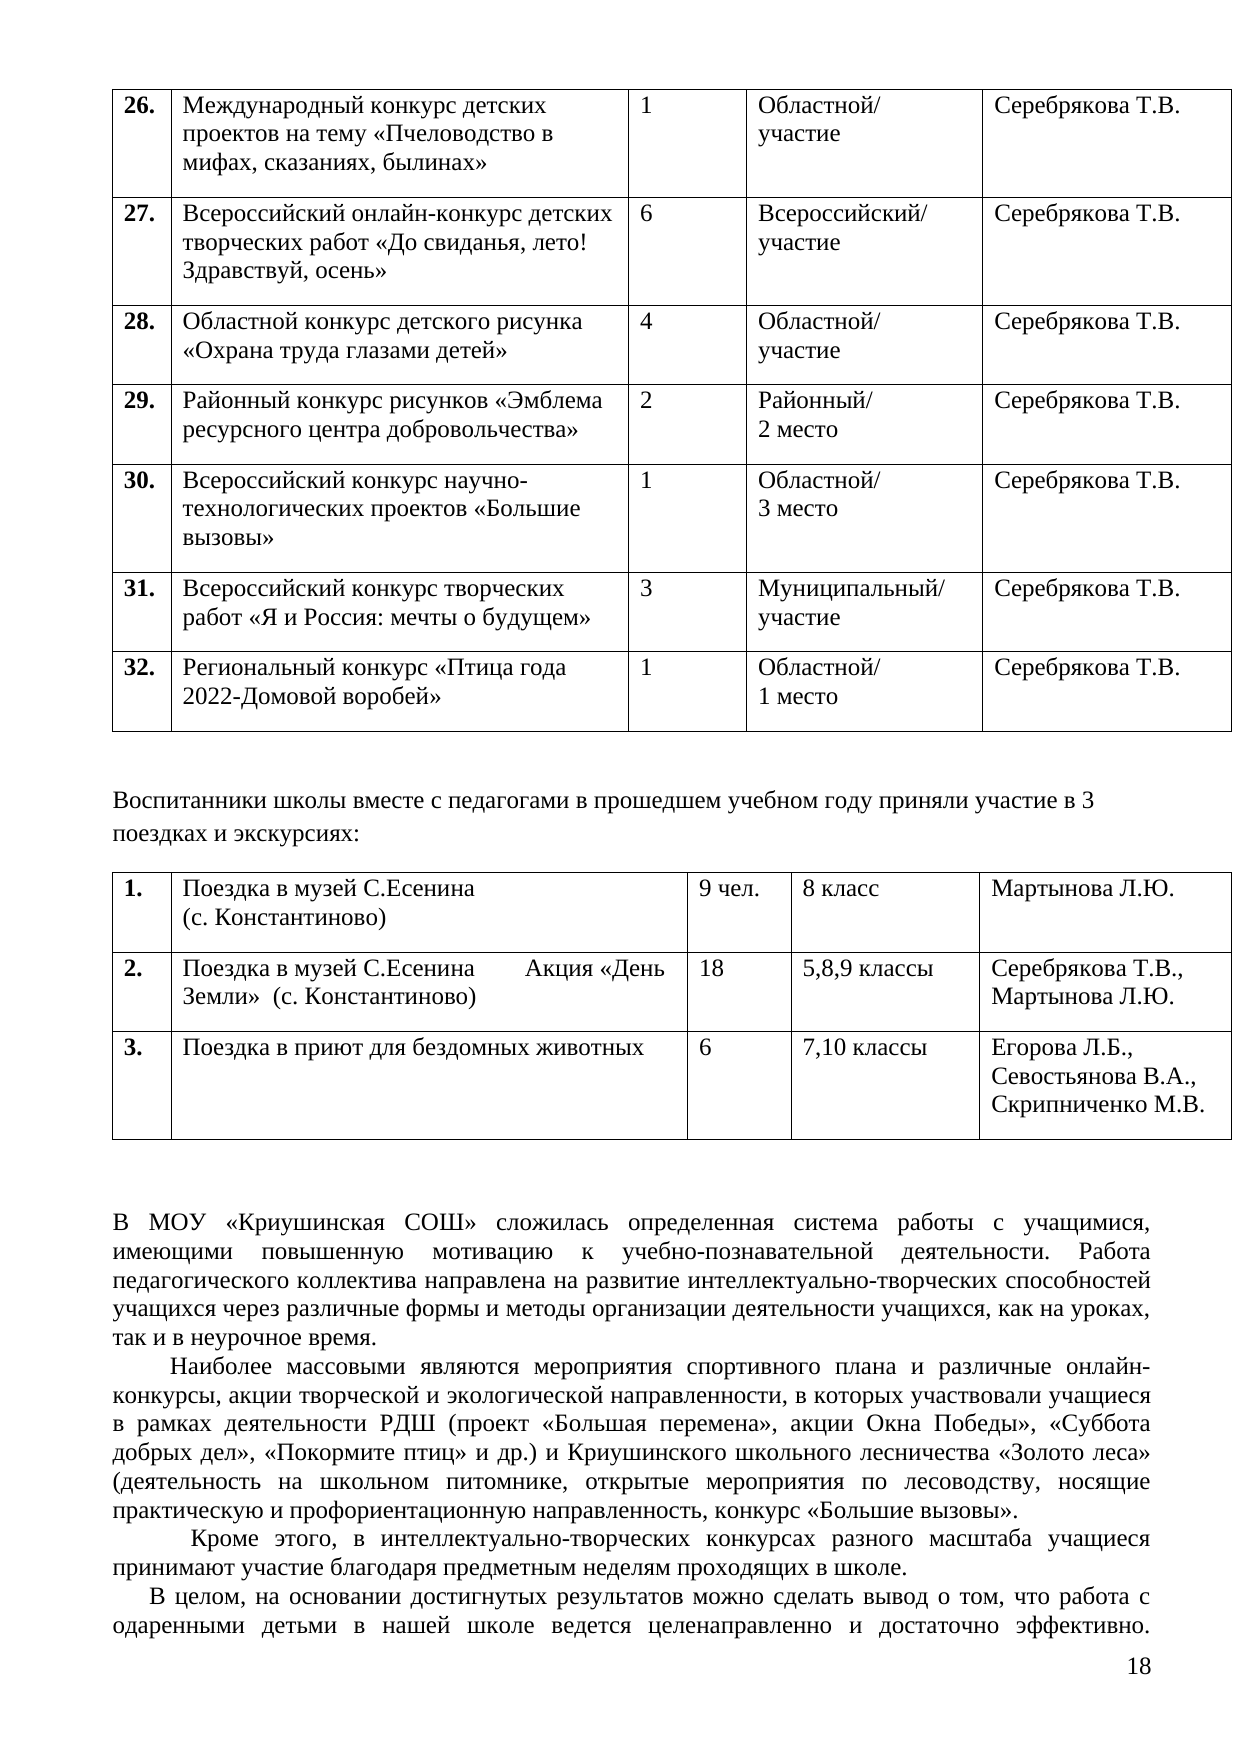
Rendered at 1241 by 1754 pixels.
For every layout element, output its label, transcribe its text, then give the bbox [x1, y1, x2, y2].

table_cell Районный/ 2 место [747, 385, 982, 464]
table_cell Серебрякова Т.В. [983, 573, 1231, 651]
table_cell 18 [688, 953, 791, 1031]
table_cell 31. [113, 573, 171, 651]
table_cell Районный конкурс рисунков «Эмблема ресурсного центра добровольчества» [172, 385, 628, 464]
table_cell 1 [629, 652, 746, 731]
text Наиболее массовыми являются мероприятия спортивного плана и различные онлайн-конкурсы, акции творческой и экологической направленности, в которых участвовали учащиеся в рамках деятельности РДШ (проект «Большая перемена», акции Окна Победы», «Суббота добрых дел», «Покормите птиц» и др.) и Криушинского школьного лесничества «Золото леса» (деятельность на школьном питомнике, открытые мероприятия по лесоводству, носящие практическую и профориентационную направленность, конкурс «Большие вызовы». [112, 1351, 1152, 1523]
table_cell 1 [629, 90, 746, 197]
table_cell Серебрякова Т.В. [983, 385, 1231, 464]
table_cell 1 [629, 465, 746, 572]
table_cell Областной/ участие [747, 306, 982, 384]
table_cell Областной/ участие [747, 90, 982, 197]
table_cell 4 [629, 306, 746, 384]
table_header Поездка в музей С.Есенина (с. Константиново) [172, 873, 687, 952]
table_cell 3 [629, 573, 746, 651]
table_cell 26. [113, 90, 171, 197]
table_header 9 чел. [688, 873, 791, 952]
table_cell 2. [113, 953, 171, 1031]
table_cell 5,8,9 классы [792, 953, 979, 1031]
table_cell Серебрякова Т.В., Мартынова Л.Ю. [980, 953, 1231, 1031]
table_cell Поездка в музей С.Есенина Акция «День Земли» (с. Константиново) [172, 953, 687, 1031]
table_cell Всероссийский конкурс творческих работ «Я и Россия: мечты о будущем» [172, 573, 628, 651]
table_cell Международный конкурс детских проектов на тему «Пчеловодство в мифах, сказаниях, былинах» [172, 90, 628, 197]
table_cell 29. [113, 385, 171, 464]
table_cell 27. [113, 198, 171, 305]
table_header 8 класс [792, 873, 979, 952]
table_cell 30. [113, 465, 171, 572]
table_cell 32. [113, 652, 171, 731]
text Воспитанники школы вместе с педагогами в прошедшем учебном году приняли участие в 3 поездках и экскурсиях: [112, 785, 1152, 847]
table_cell 3. [113, 1032, 171, 1139]
table_cell 2 [629, 385, 746, 464]
table_cell 6 [688, 1032, 791, 1139]
table_cell 28. [113, 306, 171, 384]
table_cell Серебрякова Т.В. [983, 90, 1231, 197]
text В МОУ «Криушинская СОШ» сложилась определенная система работы с учащимися, имеющими повышенную мотивацию к учебно-познавательной деятельности. Работа педагогического коллектива направлена на развитие интеллектуально-творческих способностей учащихся через различные формы и методы организации деятельности учащихся, как на уроках, так и в неурочное время. [112, 1207, 1152, 1351]
table_header Мартынова Л.Ю. [980, 873, 1231, 952]
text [112, 1581, 1152, 1638]
table_cell Поездка в приют для бездомных животных [172, 1032, 687, 1139]
table_cell Серебрякова Т.В. [983, 306, 1231, 384]
table_cell Всероссийский онлайн-конкурс детских творческих работ «До свиданья, лето! Здравствуй, осень» [172, 198, 628, 305]
table_cell 6 [629, 198, 746, 305]
table_header 1. [113, 873, 171, 952]
text Кроме этого, в интеллектуально-творческих конкурсах разного масштаба учащиеся принимают участие благодаря предметным неделям проходящих в школе. [112, 1523, 1152, 1581]
table_cell Всероссийский конкурс научно-технологических проектов «Большие вызовы» [172, 465, 628, 572]
table_cell Муниципальный/ участие [747, 573, 982, 651]
table_cell Серебрякова Т.В. [983, 652, 1231, 731]
table_cell Серебрякова Т.В. [983, 465, 1231, 572]
table_cell Всероссийский/ участие [747, 198, 982, 305]
table_cell 7,10 классы [792, 1032, 979, 1139]
table_cell Областной конкурс детского рисунка «Охрана труда глазами детей» [172, 306, 628, 384]
table_cell Областной/ 1 место [747, 652, 982, 731]
table_cell Областной/ 3 место [747, 465, 982, 572]
table_cell Егорова Л.Б., Севостьянова В.А., Скрипниченко М.В. [980, 1032, 1231, 1139]
table_cell Серебрякова Т.В. [983, 198, 1231, 305]
table_cell Региональный конкурс «Птица года 2022-Домовой воробей» [172, 652, 628, 731]
